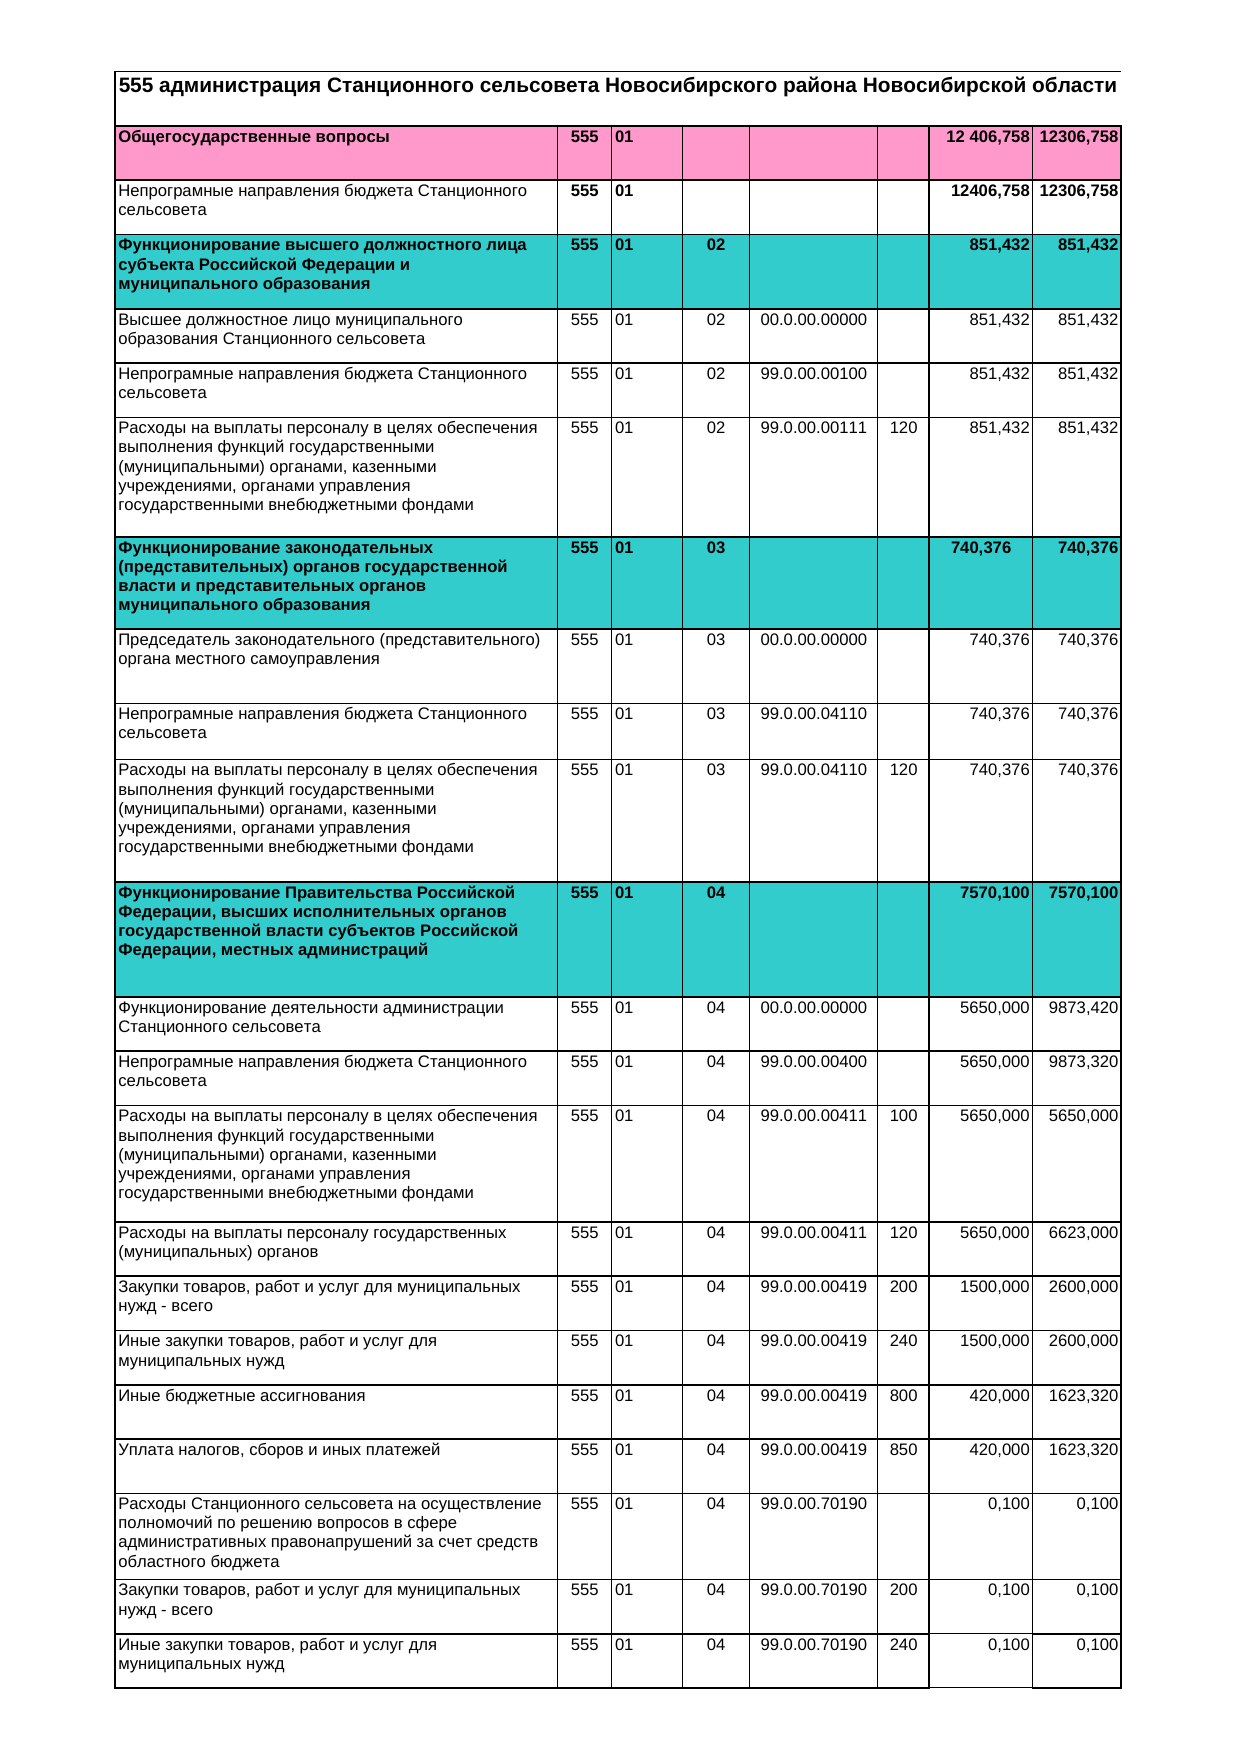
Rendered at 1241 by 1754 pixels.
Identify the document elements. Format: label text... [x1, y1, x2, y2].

table_cell 01 [612, 1052, 682, 1104]
table_cell 5650,000 [930, 1223, 1032, 1275]
table_cell 01 [612, 883, 682, 996]
table_cell 555 [558, 1580, 611, 1633]
table_cell 04 [683, 1277, 749, 1329]
table_cell 555 [558, 127, 611, 179]
table_cell 12 406,758 [930, 127, 1032, 179]
table_cell 00.0.00.00000 [750, 630, 877, 702]
table_cell Функционирование высшего должностного лица субъекта Российской Федерации и муниципального образования [116, 235, 557, 308]
table_cell 555 [558, 418, 611, 536]
table_cell 555 [558, 235, 611, 308]
table_cell 12406,758 [930, 181, 1032, 234]
table_cell 0,100 [930, 1494, 1032, 1579]
table_cell 99.0.00.00411 [750, 1106, 877, 1221]
table_cell 740,376 [1033, 760, 1120, 881]
table_cell 740,376 [1033, 538, 1120, 628]
table_cell 555 [558, 630, 611, 702]
table_cell 740,376 [1033, 704, 1120, 758]
table_cell Непрограмные направления бюджета Станционного сельсовета [116, 181, 557, 234]
table_cell 200 [878, 1277, 928, 1329]
table_cell 851,432 [1033, 235, 1120, 308]
table_cell 5650,000 [930, 1052, 1032, 1104]
table_cell 01 [612, 704, 682, 758]
table_cell [750, 127, 877, 179]
table_cell 555 [558, 538, 611, 628]
table_cell Расходы на выплаты персоналу в целях обеспечения выполнения функций государственными (муниципальными) органами, казенными учреждениями, органами управления государственными внебюджетными фондами [116, 760, 557, 881]
table_cell 120 [878, 418, 928, 536]
table_cell 01 [612, 310, 682, 362]
table_cell 01 [612, 998, 682, 1050]
table_cell 740,376 [930, 760, 1032, 881]
table_cell Функционирование законодательных (представительных) органов государственной власти и представительных органов муниципального образования [116, 538, 557, 628]
table_cell 01 [612, 1440, 682, 1492]
table_cell 99.0.00.00411 [750, 1223, 877, 1275]
table_cell 99.0.00.70190 [750, 1580, 877, 1633]
table_cell 555 [558, 998, 611, 1050]
table_cell Председатель законодательного (представительного) органа местного самоуправления [116, 630, 557, 702]
table_cell [878, 364, 928, 416]
table_cell 03 [683, 760, 749, 881]
table_cell 555 [558, 1106, 611, 1221]
table_cell Расходы на выплаты персоналу государственных (муниципальных) органов [116, 1223, 557, 1275]
table_cell 04 [683, 1580, 749, 1633]
table_cell 120 [878, 1223, 928, 1275]
table_cell 02 [683, 364, 749, 416]
table_cell 7570,100 [930, 883, 1032, 996]
table_cell 1623,320 [1033, 1440, 1120, 1492]
table_cell 01 [612, 538, 682, 628]
table_cell 99.0.00.70190 [750, 1635, 877, 1687]
table_cell Общегосударственные вопросы [116, 127, 557, 179]
table_cell [878, 883, 928, 996]
table_cell 555 [558, 1440, 611, 1492]
table_cell 740,376 [930, 704, 1032, 758]
table_cell 240 [878, 1331, 928, 1384]
table_cell 01 [612, 418, 682, 536]
table_cell [878, 181, 928, 234]
table_cell 04 [683, 1494, 749, 1579]
table_cell 851,432 [1033, 310, 1120, 362]
table_cell 851,432 [930, 418, 1032, 536]
table_cell 740,376 [930, 630, 1032, 702]
table_cell Уплата налогов, сборов и иных платежей [116, 1440, 557, 1492]
table_cell 04 [683, 1440, 749, 1492]
table_cell 04 [683, 1106, 749, 1221]
table_cell [878, 998, 928, 1050]
table_cell 9873,320 [1033, 1052, 1120, 1104]
table_cell 800 [878, 1386, 928, 1438]
table_cell [878, 704, 928, 758]
table_cell [878, 127, 928, 179]
table_cell [878, 1494, 928, 1579]
table_cell 99.0.00.00419 [750, 1277, 877, 1329]
table_cell 555 [558, 1277, 611, 1329]
table_cell Непрограмные направления бюджета Станционного сельсовета [116, 1052, 557, 1104]
table_cell 00.0.00.00000 [750, 310, 877, 362]
table_cell 6623,000 [1033, 1223, 1120, 1275]
table_cell [878, 235, 928, 308]
table_cell 03 [683, 704, 749, 758]
table_cell 555 [558, 1635, 611, 1687]
table_cell 0,100 [1033, 1494, 1120, 1579]
table_cell 740,376 [1033, 630, 1120, 702]
table_cell 850 [878, 1440, 928, 1492]
table_cell 01 [612, 127, 682, 179]
table_cell Непрограмные направления бюджета Станционного сельсовета [116, 364, 557, 416]
table_cell 12306,758 [1033, 127, 1120, 179]
table_cell 04 [683, 1052, 749, 1104]
table_cell 01 [612, 1494, 682, 1579]
table_cell 03 [683, 538, 749, 628]
table_cell [750, 235, 877, 308]
table_cell 851,432 [930, 310, 1032, 362]
table_cell 120 [878, 760, 928, 881]
table_cell 200 [878, 1580, 928, 1633]
table_cell 01 [612, 1386, 682, 1438]
table_cell 851,432 [1033, 364, 1120, 416]
table_cell 740,376 [930, 538, 1032, 628]
table_cell Закупки товаров, работ и услуг для муниципальных нужд - всего [116, 1277, 557, 1329]
table_cell 2600,000 [1033, 1331, 1120, 1384]
table_cell 99.0.00.00419 [750, 1386, 877, 1438]
table_cell Высшее должностное лицо муниципального образования Станционного сельсовета [116, 310, 557, 362]
table_cell 555 [558, 364, 611, 416]
table_cell [683, 181, 749, 234]
table_cell 555 [558, 181, 611, 234]
table_cell 02 [683, 235, 749, 308]
table_cell 01 [612, 760, 682, 881]
table_cell 99.0.00.00111 [750, 418, 877, 536]
table_cell [878, 310, 928, 362]
table_cell 851,432 [930, 364, 1032, 416]
table_cell Расходы на выплаты персоналу в целях обеспечения выполнения функций государственными (муниципальными) органами, казенными учреждениями, органами управления государственными внебюджетными фондами [116, 418, 557, 536]
table_cell 555 [558, 1223, 611, 1275]
table_cell Закупки товаров, работ и услуг для муниципальных нужд - всего [116, 1580, 557, 1633]
table_cell 04 [683, 998, 749, 1050]
table_cell 555 [558, 883, 611, 996]
table_cell 00.0.00.00000 [750, 998, 877, 1050]
table_cell 555 [558, 1331, 611, 1384]
table_cell 2600,000 [1033, 1277, 1120, 1329]
table_cell 555 [558, 760, 611, 881]
table_cell 420,000 [930, 1440, 1032, 1492]
table_cell Функционирование Правительства Российской Федерации, высших исполнительных органов государственной власти субъектов Российской Федерации, местных администраций [116, 883, 557, 996]
table_cell 555 [558, 1494, 611, 1579]
table_cell [750, 181, 877, 234]
table_cell 12306,758 [1033, 181, 1120, 234]
table_cell 0,100 [930, 1634, 1032, 1687]
table_cell 04 [683, 1635, 749, 1687]
table_cell 04 [683, 1331, 749, 1384]
table_cell [750, 883, 877, 996]
table_cell 555 [558, 1052, 611, 1104]
table_cell 04 [683, 1386, 749, 1438]
table_cell 01 [612, 1580, 682, 1633]
table_cell 04 [683, 883, 749, 996]
table_cell 99.0.00.00419 [750, 1331, 877, 1384]
table_cell [878, 1052, 928, 1104]
table_cell Функционирование деятельности администрации Станционного сельсовета [116, 998, 557, 1050]
table_cell 5650,000 [1033, 1106, 1120, 1221]
table_cell 01 [612, 630, 682, 702]
table_cell 1500,000 [930, 1331, 1032, 1384]
table_cell [878, 630, 928, 702]
table_cell 01 [612, 1223, 682, 1275]
table_cell 99.0.00.00400 [750, 1052, 877, 1104]
table_cell 01 [612, 181, 682, 234]
table_cell 420,000 [930, 1386, 1032, 1438]
table_cell 99.0.00.00419 [750, 1440, 877, 1492]
table_cell 555 [558, 310, 611, 362]
table_cell Иные бюджетные ассигнования [116, 1386, 557, 1438]
table_cell 99.0.00.70190 [750, 1494, 877, 1579]
table_cell 555 администрация Станционного сельсовета Новосибирского района Новосибирской области [116, 72, 1121, 125]
table_cell [878, 538, 928, 628]
table_cell 99.0.00.04110 [750, 704, 877, 758]
table_cell 851,432 [930, 235, 1032, 308]
table_cell Иные закупки товаров, работ и услуг для муниципальных нужд [116, 1331, 557, 1384]
table_cell 0,100 [930, 1580, 1032, 1633]
table_cell Иные закупки товаров, работ и услуг для муниципальных нужд [116, 1635, 557, 1687]
table_cell 02 [683, 310, 749, 362]
table_cell Расходы на выплаты персоналу в целях обеспечения выполнения функций государственными (муниципальными) органами, казенными учреждениями, органами управления государственными внебюджетными фондами [116, 1106, 557, 1221]
table_cell 555 [558, 704, 611, 758]
table_cell 01 [612, 1635, 682, 1687]
table_cell 02 [683, 418, 749, 536]
table_cell 0,100 [1033, 1635, 1120, 1687]
table_cell 9873,420 [1033, 998, 1120, 1050]
table_cell 555 [558, 1386, 611, 1438]
table_cell 04 [683, 1223, 749, 1275]
table_cell 01 [612, 364, 682, 416]
table_cell 01 [612, 1331, 682, 1384]
table_cell 5650,000 [930, 998, 1032, 1050]
table_cell Непрограмные направления бюджета Станционного сельсовета [116, 704, 557, 758]
table_cell 1623,320 [1033, 1386, 1120, 1438]
table_cell 5650,000 [930, 1106, 1032, 1221]
table_cell 99.0.00.04110 [750, 760, 877, 881]
table_cell 100 [878, 1106, 928, 1221]
table_cell 851,432 [1033, 418, 1120, 536]
table_cell 03 [683, 630, 749, 702]
table_cell 01 [612, 1277, 682, 1329]
table_cell 01 [612, 1106, 682, 1221]
table_cell [750, 538, 877, 628]
table_cell [683, 127, 749, 179]
table_cell 7570,100 [1033, 883, 1120, 996]
table_cell 1500,000 [930, 1277, 1032, 1329]
table_cell 01 [612, 235, 682, 308]
table_cell 99.0.00.00100 [750, 364, 877, 416]
table_cell 240 [878, 1635, 928, 1687]
table_cell Расходы Станционного сельсовета на осуществление полномочий по решению вопросов в сфере административных правонапрушений за счет средств областного бюджета [116, 1494, 557, 1579]
table_cell 0,100 [1033, 1580, 1120, 1633]
